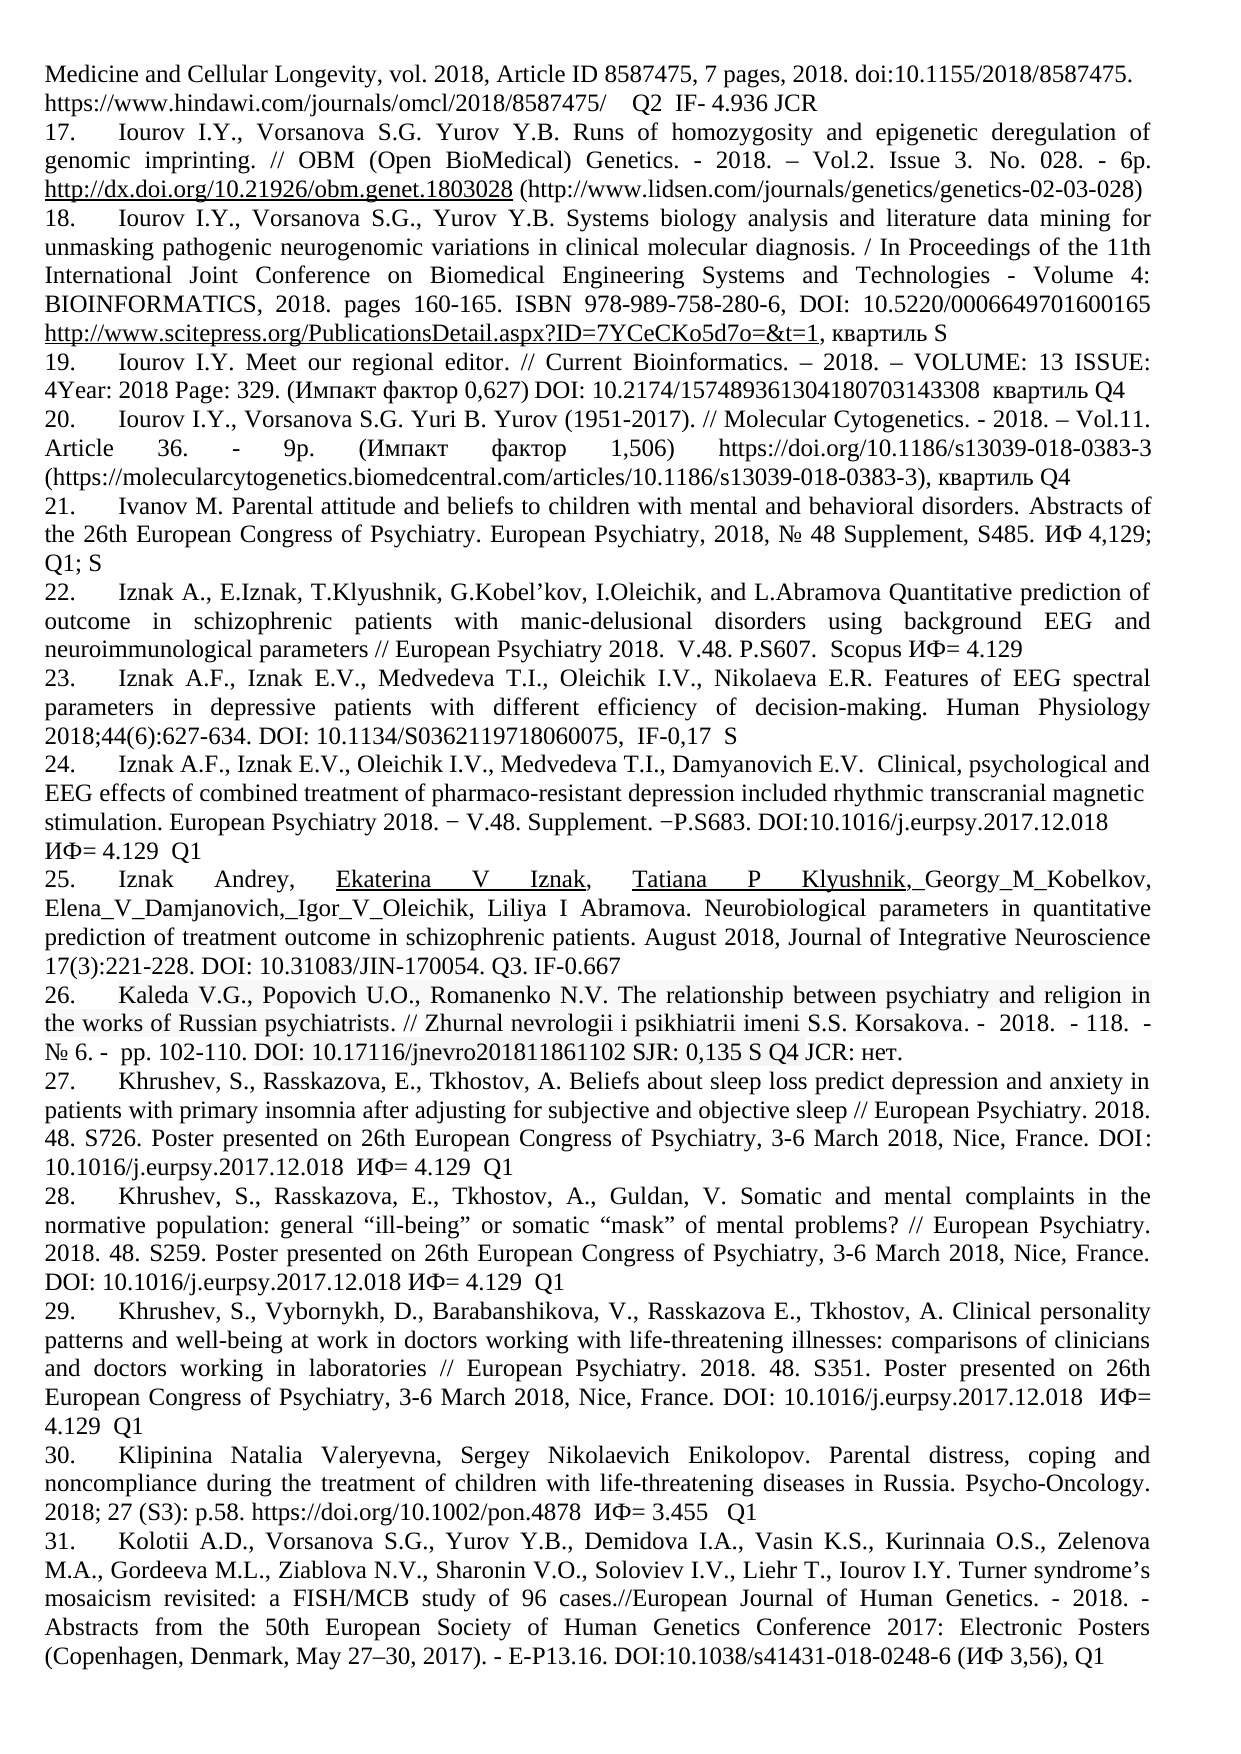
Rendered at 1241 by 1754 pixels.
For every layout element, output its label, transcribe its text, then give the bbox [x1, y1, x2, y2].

list Iznak Andrey, Ekaterina V Iznak, Tatiana P Klyushnik,_Georgy_M_Kobelkov, Elena_V_Damjanovich,_Igor_V_Oleichik, Liliya I Abramova. Neurobiological parameters in quantitative prediction of treatment outcome in schizophrenic patients. August 2018, Journal of Integrative Neuroscience 17(3):221-228. DOI: 10.31083/JIN-170054. Q3. IF-0.667 [44, 864, 1152, 980]
list Khrushev, S., Rasskazova, E., Tkhostov, A. Beliefs about sleep loss predict depression and anxiety in patients with primary insomnia after adjusting for subjective and objective sleep // European Psychiatry. 2018. 48. S726. Poster presented on 26th European Congress of Psychiatry, 3-6 March 2018, Nice, France. DOI: 10.1016/j.eurpsy.2017.12.018 ИФ= 4.129 Q1 [44, 1066, 1152, 1181]
list Iznak A.F., Iznak E.V., Medvedeva T.I., Oleichik I.V., Nikolaeva E.R. Features of EEG spectral parameters in depressive patients with different efficiency of decision-making. Human Physiology 2018;44(6):627-634. DOI: 10.1134/S0362119718060075, IF-0,17 S [44, 663, 1152, 749]
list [44, 59, 1152, 117]
list Khrushev, S., Rasskazova, E., Tkhostov, A., Guldan, V. Somatic and mental complaints in the normative population: general “ill-being” or somatic “mask” of mental problems? // European Psychiatry. 2018. 48. S259. Poster presented on 26th European Congress of Psychiatry, 3-6 March 2018, Nice, France. DOI: 10.1016/j.eurpsy.2017.12.018 ИФ= 4.129 Q1 [44, 1181, 1152, 1296]
list Iznak A.F., Iznak E.V., Oleichik I.V., Medvedeva T.I., Damyanovich E.V. Сlinical, psychological and EEG effects of combined treatment of pharmaco-resistant depression included rhythmic transcranial magnetic stimulation. European Psychiatry 2018. − V.48. Supplement. −P.S683. DOI:10.1016/j.eurpsy.2017.12.018 ИФ= 4.129 Q1 [44, 749, 1152, 864]
list Iourov I.Y., Vorsanova S.G., Yurov Y.B. Systems biology analysis and literature data mining for unmasking pathogenic neurogenomic variations in clinical molecular diagnosis. / In Proceedings of the 11th International Joint Conference on Biomedical Engineering Systems and Technologies - Volume 4: BIOINFORMATICS, 2018. pages 160-165. ISBN 978-989-758-280-6, DOI: 10.5220/0006649701600165 http://www.scitepress.org/PublicationsDetail.aspx?ID=7YCeCKo5d7o=&t=1, квартиль S [44, 203, 1152, 347]
list Kaleda V.G., Popovich U.O., Romanenko N.V. The relationship between psychiatry and religion in the works of Russian psychiatrists. // Zhurnal nevrologii i psikhiatrii imeni S.S. Korsakova. - 2018. - 118. - № 6. - pp. 102-110. DOI: 10.17116/jnevro201811861102 SJR: 0,135 S Q4 JCR: нет. [44, 980, 1152, 1066]
list Iourov I.Y. Meet our regional editor. // Current Bioinformatics. – 2018. – VOLUME: 13 ISSUE: 4Year: 2018 Page: 329. (Импакт фактор 0,627) DOI: 10.2174/157489361304180703143308 квартиль Q4 [44, 347, 1152, 404]
list Ivanov M. Parental attitude and beliefs to children with mental and behavioral disorders. Abstracts of the 26th European Congress of Psychiatry. European Psychiatry, 2018, № 48 Supplement, S485. ИФ 4,129; Q1; S [44, 491, 1152, 577]
list Khrushev, S., Vybornykh, D., Barabanshikova, V., Rasskazova E., Tkhostov, A. Clinical personality patterns and well-being at work in doctors working with life-threatening illnesses: comparisons of clinicians and doctors working in laboratories // European Psychiatry. 2018. 48. S351. Poster presented on 26th European Congress of Psychiatry, 3-6 March 2018, Nice, France. DOI: 10.1016/j.eurpsy.2017.12.018 ИФ= 4.129 Q1 [44, 1296, 1152, 1440]
list Iznak A., E.Iznak, T.Klyushnik, G.Kobel’kov, I.Oleichik, and L.Abramova Quantitative prediction of outcome in schizophrenic patients with manic-delusional disorders using background EEG and neuroimmunological parameters // European Psychiatry 2018. V.48. P.S607. Scopus ИФ= 4.129 [44, 577, 1152, 663]
list Kolotii A.D., Vorsanova S.G., Yurov Y.B., Demidova I.A., Vasin K.S., Kurinnaia O.S., Zelenova M.A., Gordeeva M.L., Ziablova N.V., Sharonin V.O., Soloviev I.V., Liehr T., Iourov I.Y. Turner syndrome’s mosaicism revisited: a FISH/MCB study of 96 cases.//European Journal of Human Genetics. - 2018. - Abstracts from the 50th European Society of Human Genetics Conference 2017: Electronic Posters (Copenhagen, Denmark, May 27–30, 2017). - E-P13.16. DOI:10.1038/s41431-018-0248-6 (ИФ 3,56), Q1 [44, 1526, 1152, 1670]
list Klipinina Natalia Valeryevna, Sergey Nikolaevich Enikolopov. Parental distress, coping and noncompliance during the treatment of children with life-threatening diseases in Russia. Psycho-Oncology. 2018; 27 (S3): p.58. https://doi.org/10.1002/pon.4878 ИФ= 3.455 Q1 [44, 1440, 1152, 1526]
list Iourov I.Y., Vorsanova S.G. Yurov Y.B. Runs of homozygosity and epigenetic deregulation of genomic imprinting. // OBM (Open BioMedical) Genetics. - 2018. – Vol.2. Issue 3. No. 028. - 6p. http://dx.doi.org/10.21926/obm.genet.1803028 (http://www.lidsen.com/journals/genetics/genetics-02-03-028) [44, 117, 1152, 203]
list Iourov I.Y., Vorsanova S.G. Yuri B. Yurov (1951-2017). // Molecular Cytogenetics. - 2018. – Vol.11. Article 36. - 9p. (Импакт фактор 1,506) https://doi.org/10.1186/s13039-018-0383-3 (https://molecularcytogenetics.biomedcentral.com/articles/10.1186/s13039-018-0383-3), квартиль Q4 [44, 404, 1152, 491]
